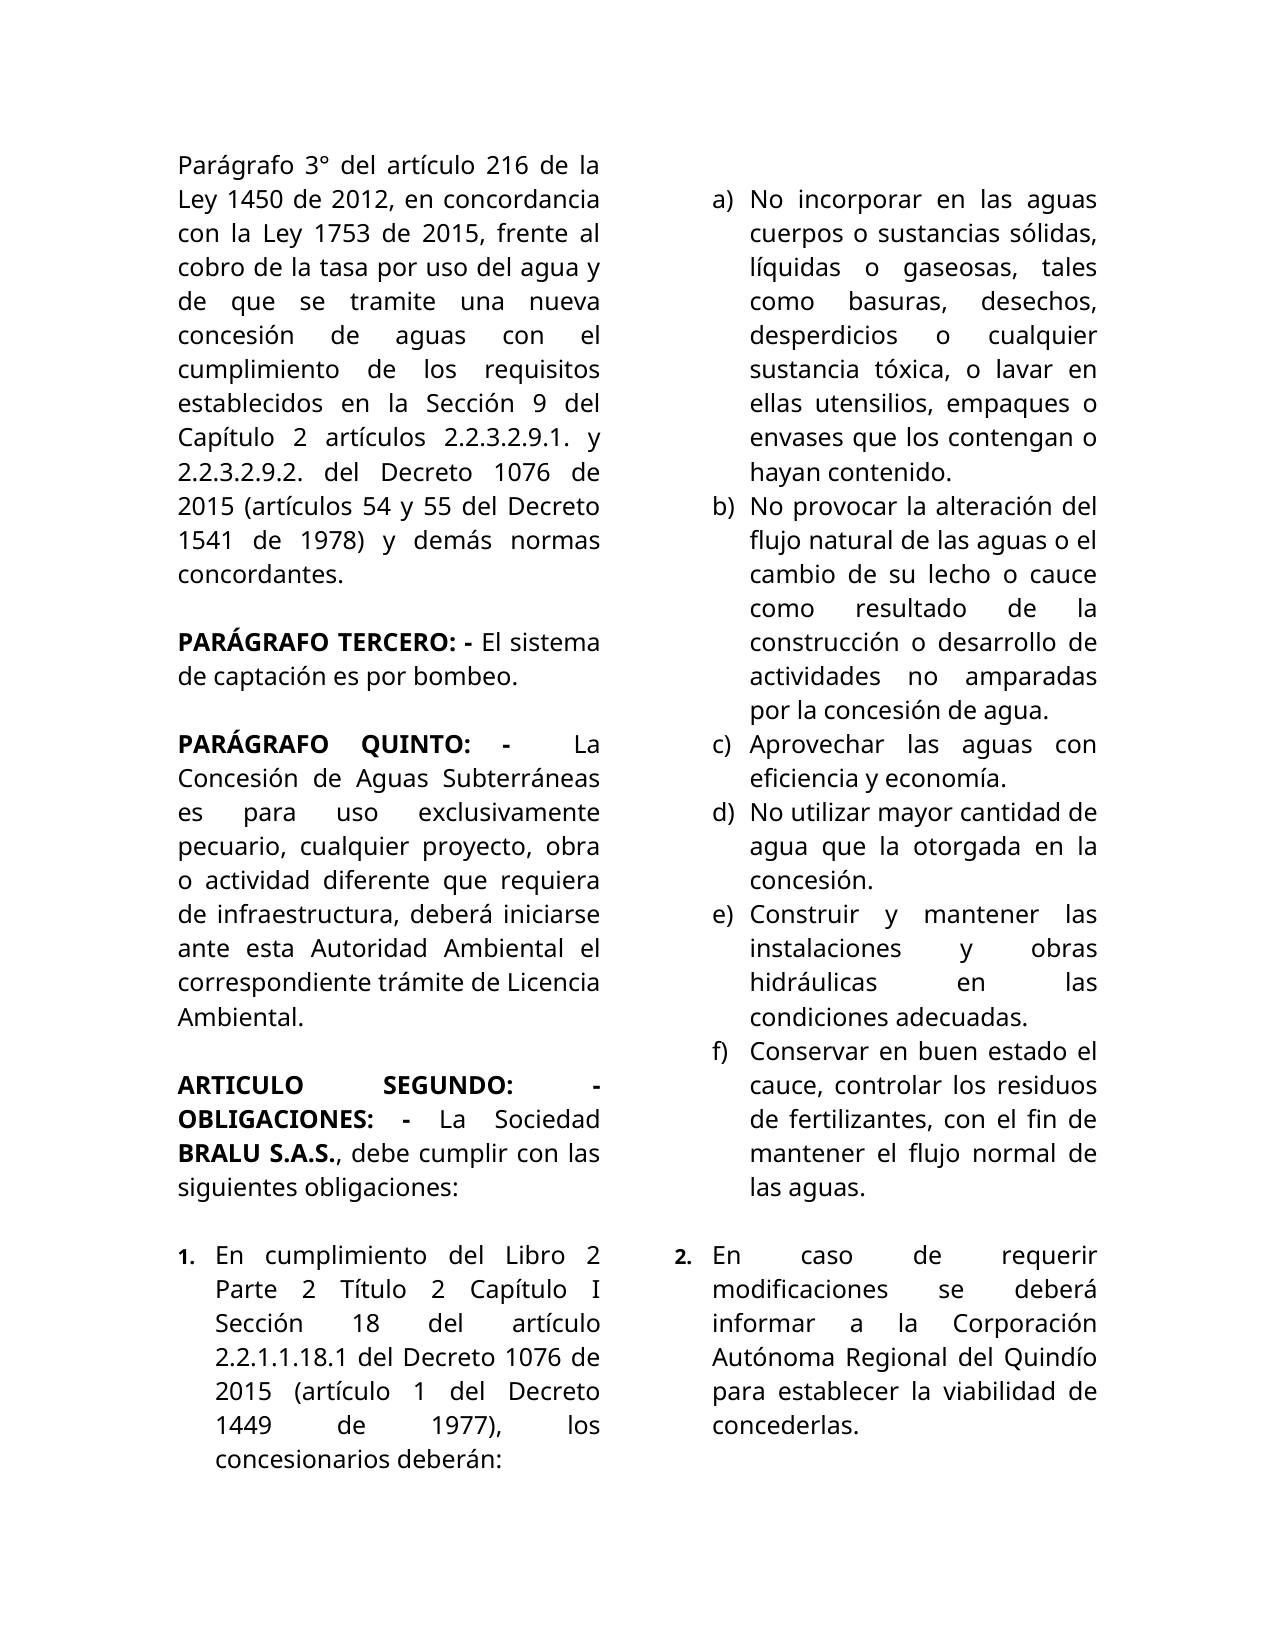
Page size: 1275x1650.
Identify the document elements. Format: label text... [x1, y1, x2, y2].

list No provocar la alteración del flujo natural de las aguas o el cambio de su lecho o cauce como resultado de la construcción o desarrollo de actividades no amparadas por la concesión de agua. [712, 488, 1098, 727]
list No utilizar mayor cantidad de agua que la otorgada en la concesión. [712, 795, 1098, 897]
list Conservar en buen estado el cauce, controlar los residuos de fertilizantes, con el fin de mantener el flujo normal de las aguas. [712, 1033, 1098, 1203]
text ARTICULO SEGUNDO: - OBLIGACIONES: - La Sociedad BRALU S.A.S., debe cumplir con las siguientes obligaciones: [177, 1067, 601, 1203]
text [177, 148, 601, 590]
list Construir y mantener las instalaciones y obras hidráulicas en las condiciones adecuadas. [712, 897, 1098, 1033]
list En caso de requerir modificaciones se deberá informar a la Corporación Autónoma Regional del Quindío para establecer la viabilidad de concederlas. [674, 1238, 1098, 1442]
list En cumplimiento del Libro 2 Parte 2 Título 2 Capítulo I Sección 18 del artículo 2.2.1.1.18.1 del Decreto 1076 de 2015 (artículo 1 del Decreto 1449 de 1977), los concesionarios deberán: [177, 1238, 601, 1476]
text PARÁGRAFO QUINTO: - La Concesión de Aguas Subterráneas es para uso exclusivamente pecuario, cualquier proyecto, obra o actividad diferente que requiera de infraestructura, deberá iniciarse ante esta Autoridad Ambiental el correspondiente trámite de Licencia Ambiental. [177, 727, 601, 1033]
text PARÁGRAFO TERCERO: - El sistema de captación es por bombeo. [177, 624, 601, 693]
list No incorporar en las aguas cuerpos o sustancias sólidas, líquidas o gaseosas, tales como basuras, desechos, desperdicios o cualquier sustancia tóxica, o lavar en ellas utensilios, empaques o envases que los contengan o hayan contenido. [712, 182, 1098, 488]
list Aprovechar las aguas con eficiencia y economía. [712, 727, 1098, 795]
